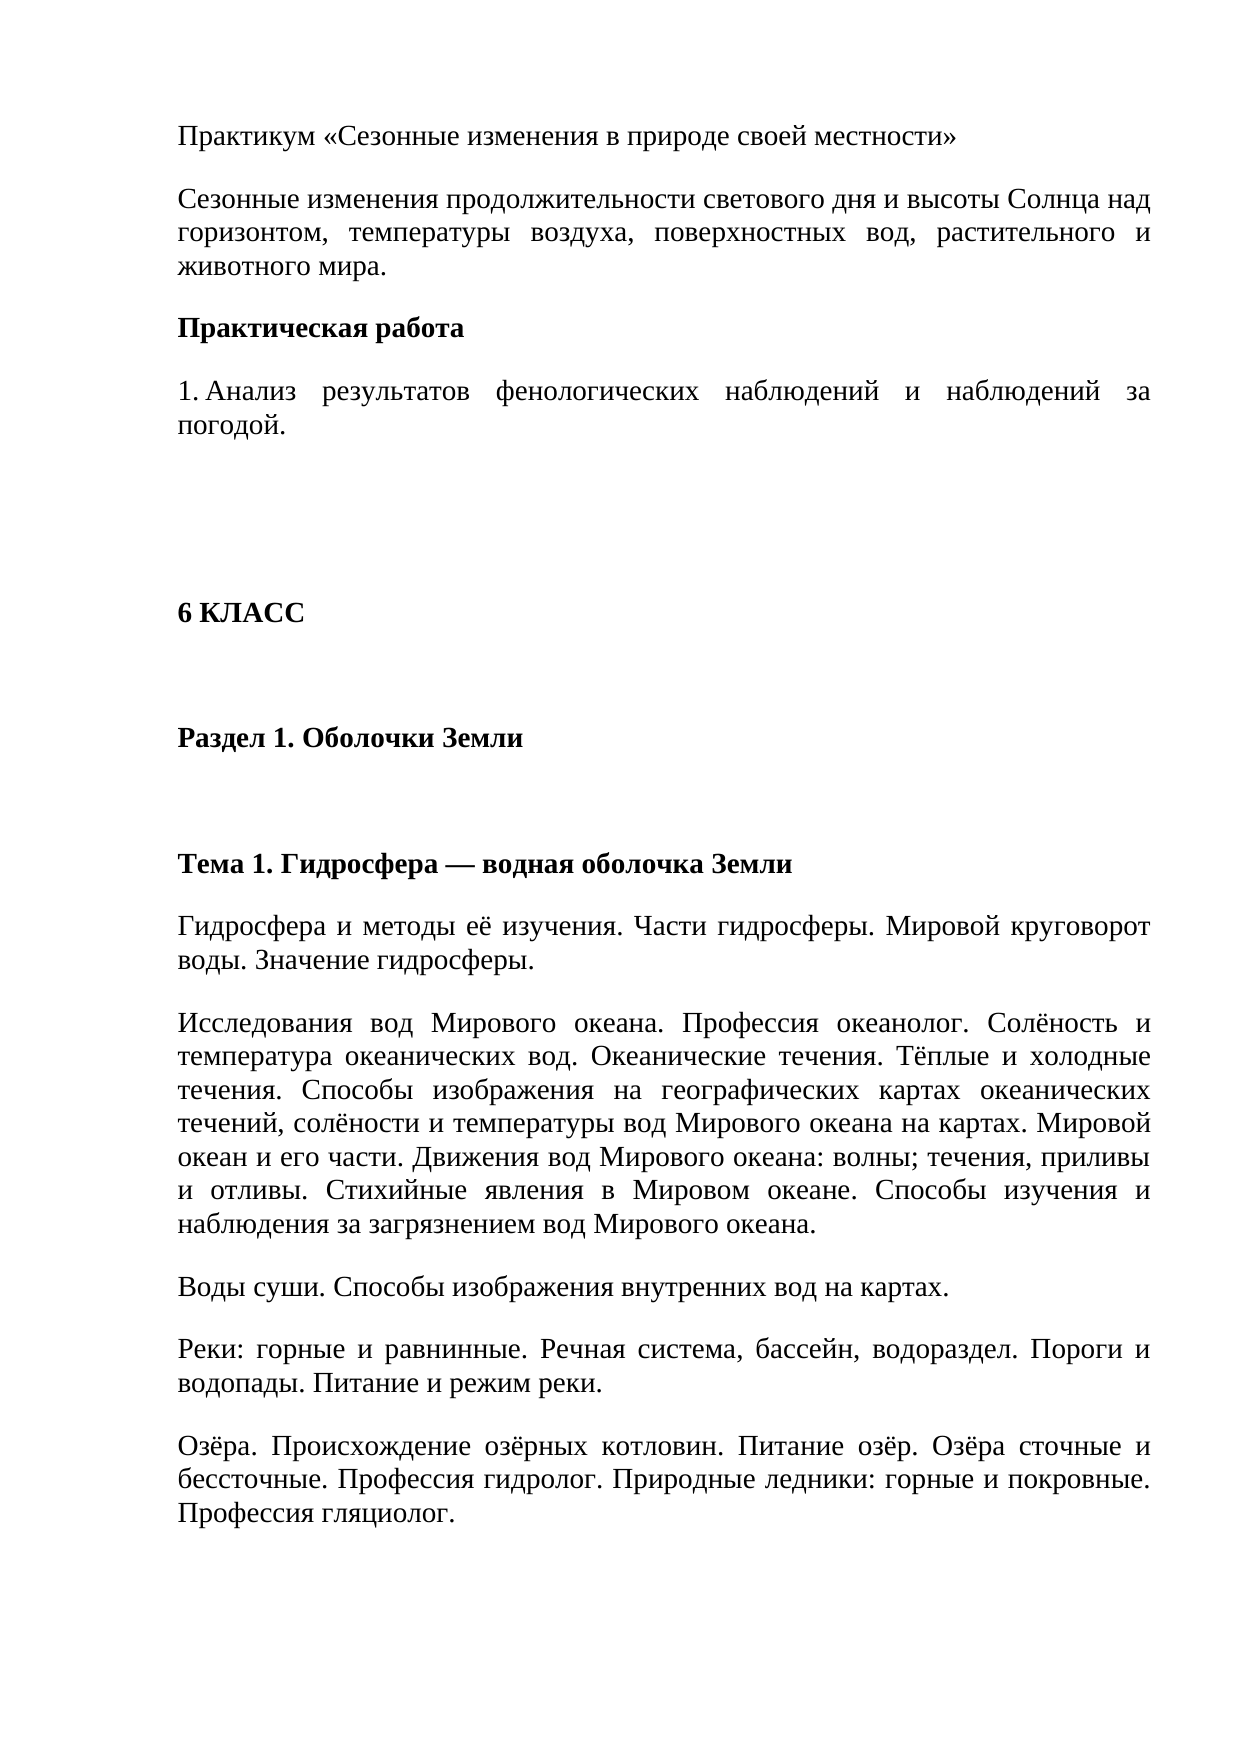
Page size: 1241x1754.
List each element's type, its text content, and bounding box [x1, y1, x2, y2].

text Сезонные изменения продолжительности светового дня и высоты Солнца над горизонтом, температуры воздуха, поверхностных вод, растительного и животного мира. [177, 181, 1152, 281]
text Озёра. Происхождение озёрных котловин. Питание озёр. Озёра сточные и бессточные. Профессия гидролог. Природные ледники: горные и покровные. Профессия гляциолог. [177, 1428, 1152, 1528]
text Исследования вод Мирового океана. Профессия океанолог. Солёность и температура океанических вод. Океанические течения. Тёплые и холодные течения. Способы изображения на географических картах океанических течений, солёности и температуры вод Мирового океана на картах. Мировой океан и его части. Движения вод Мирового океана: волны; течения, приливы и отливы. Стихийные явления в Мировом океане. Способы изучения и наблюдения за загрязнением вод Мирового океана. [177, 1005, 1152, 1239]
text Воды суши. Способы изображения внутренних вод на картах. [177, 1269, 1152, 1302]
text Раздел 1. Оболочки Земли [177, 720, 1152, 754]
text Гидросфера и методы её изучения. Части гидросферы. Мировой круговорот воды. Значение гидросферы. [177, 908, 1152, 976]
text Реки: горные и равнинные. Речная система, бассейн, водораздел. Пороги и водопады. Питание и режим реки. [177, 1331, 1152, 1398]
text Тема 1. Гидросфера — водная оболочка Земли [177, 846, 1152, 879]
text Практикум «Сезонные изменения в природе своей местности» [177, 118, 1152, 152]
text 1. Анализ результатов фенологических наблюдений и наблюдений за погодой. [177, 373, 1152, 440]
text Практическая работа [177, 311, 1152, 344]
text 6 КЛАСС [177, 595, 1152, 628]
